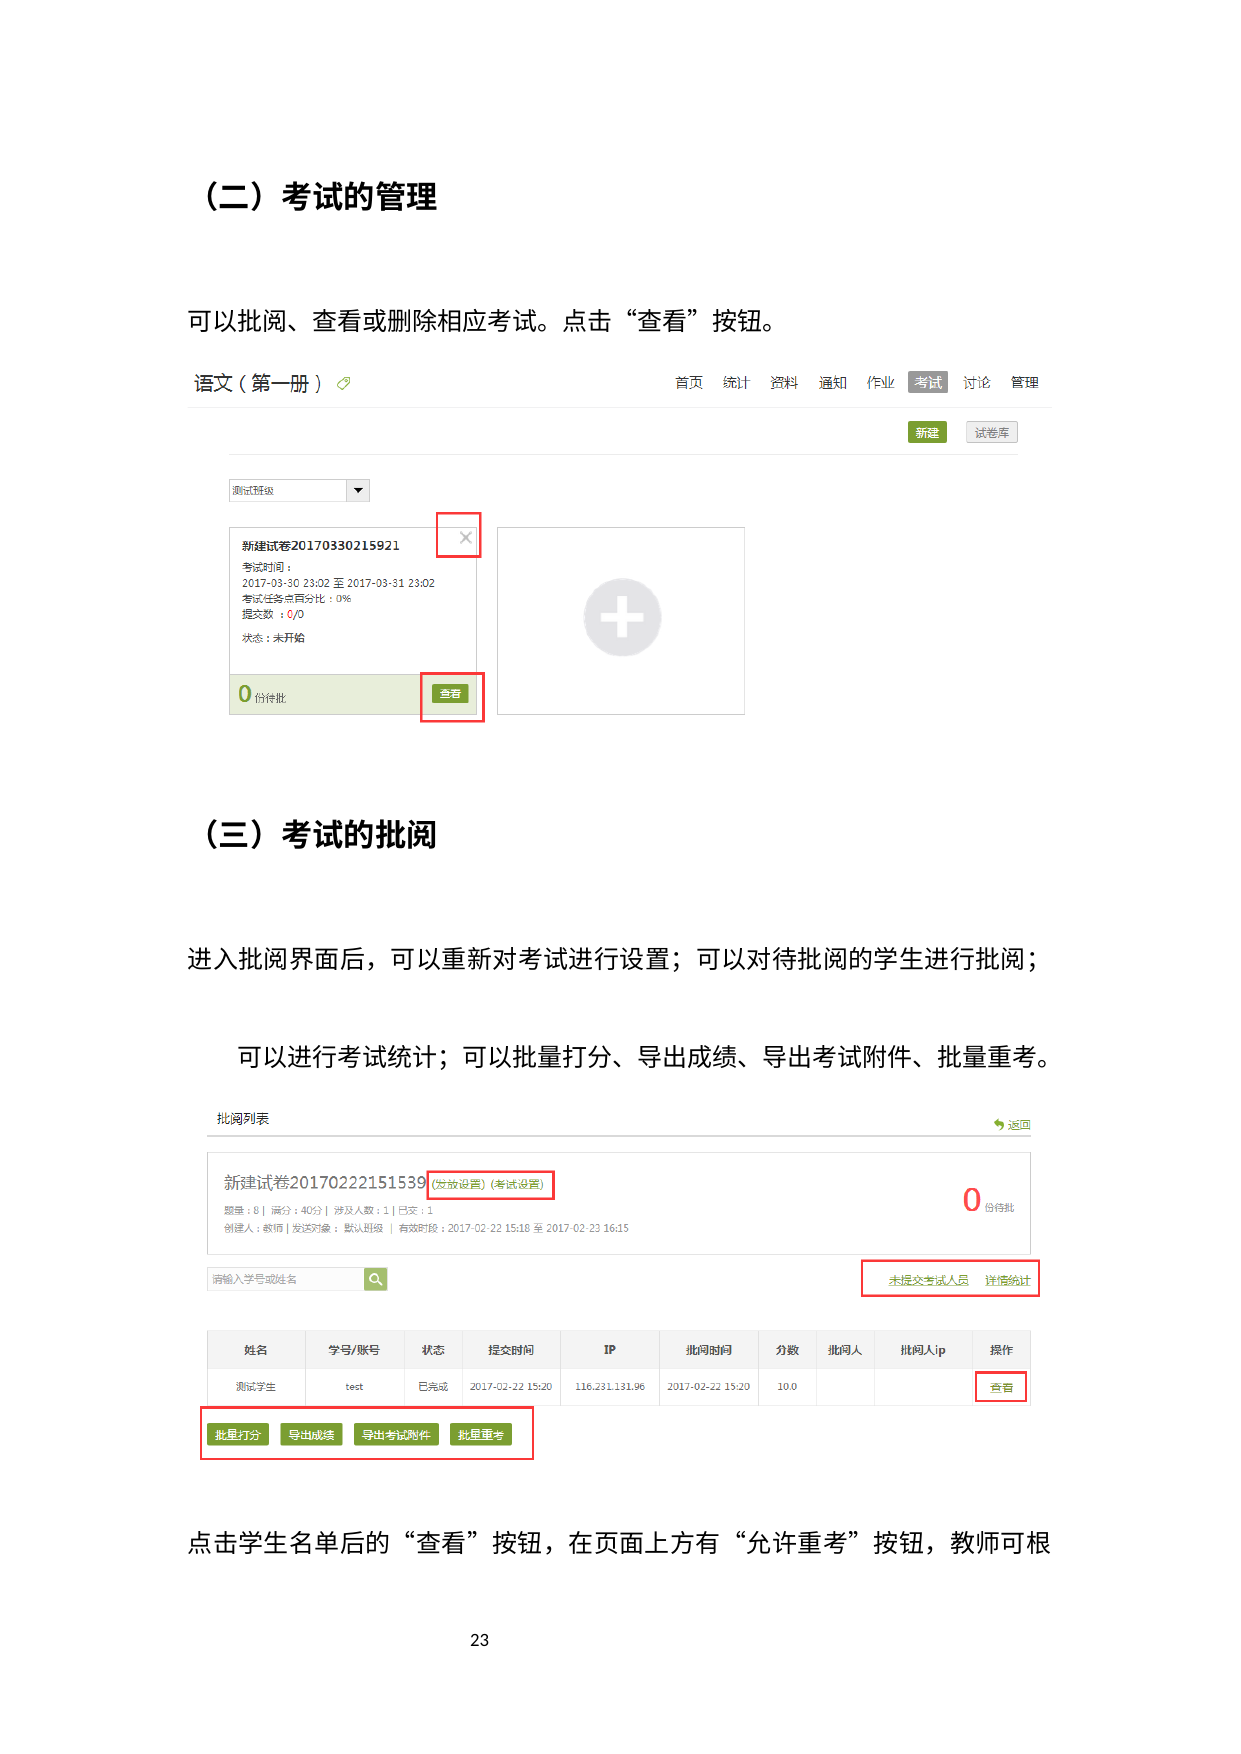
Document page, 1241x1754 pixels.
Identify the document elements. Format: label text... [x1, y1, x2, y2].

text 进入批阅界面后，可以重新对考试进行设置；可以对待批阅的学生进行批阅；可以进行考试统计；可以批量打分、导出成绩、导出考试附件、批量重考。 [187, 926, 1053, 1088]
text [187, 1509, 1053, 1574]
subtitle （三）考试的批阅 [187, 801, 1053, 866]
picture [187, 370, 1052, 736]
subtitle （二）考试的管理 [187, 162, 1053, 227]
picture [187, 1106, 1052, 1477]
text 可以批阅、查看或删除相应考试。点击“查看”按钮。 [187, 287, 1053, 352]
